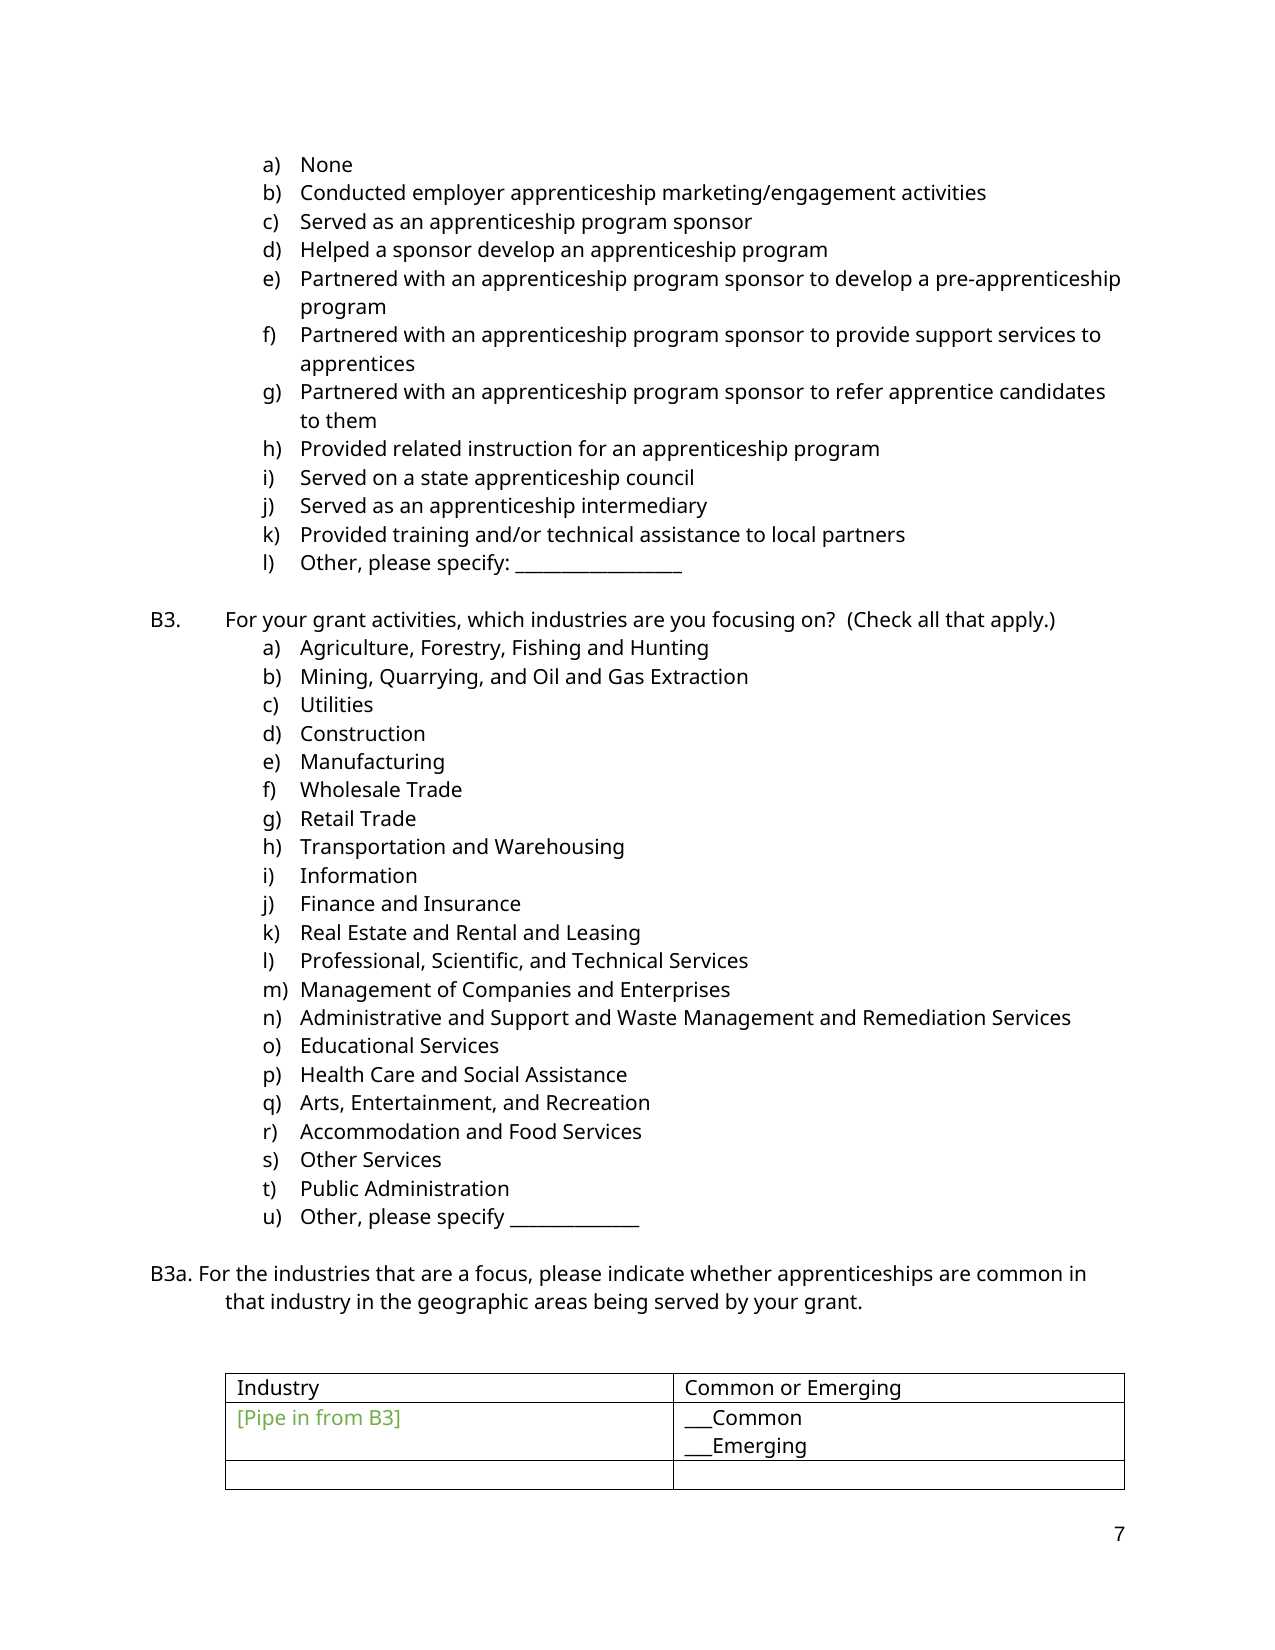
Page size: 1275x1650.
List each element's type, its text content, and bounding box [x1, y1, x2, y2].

list Administrative and Support and Waste Management and Remediation Services [262, 1003, 1125, 1032]
list Professional, Scientific, and Technical Services [262, 946, 1125, 975]
text B3a. For the industries that are a focus, please indicate whether apprenticeships are common in that industry in the geographic areas being served by your grant. [150, 1259, 1125, 1316]
table_cell [Pipe in from B3] [226, 1403, 673, 1460]
list Helped a sponsor develop an apprenticeship program [262, 235, 1125, 264]
list Health Care and Social Assistance [262, 1060, 1125, 1088]
text B3. For your grant activities, which industries are you focusing on? (Check all that apply.) [150, 605, 1125, 633]
table_cell [226, 1461, 673, 1489]
list Finance and Insurance [262, 889, 1125, 918]
list Wholesale Trade [262, 776, 1125, 804]
list Provided training and/or technical assistance to local partners [262, 520, 1125, 548]
list Agriculture, Forestry, Fishing and Hunting [262, 633, 1125, 662]
list Conducted employer apprenticeship marketing/engagement activities [262, 178, 1125, 207]
list None [262, 150, 1125, 178]
list Public Administration [262, 1174, 1125, 1202]
table_header Common or Emerging [674, 1374, 1124, 1402]
table_cell [674, 1461, 1124, 1489]
list Arts, Entertainment, and Recreation [262, 1088, 1125, 1117]
list Other, please specify ______________ [262, 1202, 1125, 1231]
list Transportation and Warehousing [262, 832, 1125, 861]
table_header Industry [226, 1374, 673, 1402]
list Provided related instruction for an apprenticeship program [262, 434, 1125, 463]
list Served on a state apprenticeship council [262, 463, 1125, 491]
list Utilities [262, 690, 1125, 719]
list Construction [262, 719, 1125, 747]
list Educational Services [262, 1032, 1125, 1060]
list Partnered with an apprenticeship program sponsor to provide support services to apprentices [262, 321, 1125, 377]
list Served as an apprenticeship program sponsor [262, 207, 1125, 235]
list Real Estate and Rental and Leasing [262, 918, 1125, 946]
table_cell ___Common ___Emerging [674, 1403, 1124, 1460]
list Mining, Quarrying, and Oil and Gas Extraction [262, 662, 1125, 690]
list Served as an apprenticeship intermediary [262, 491, 1125, 520]
list Other Services [262, 1145, 1125, 1174]
list Accommodation and Food Services [262, 1117, 1125, 1145]
list Partnered with an apprenticeship program sponsor to refer apprentice candidates to them [262, 377, 1125, 434]
list Partnered with an apprenticeship program sponsor to develop a pre-apprenticeship program [262, 264, 1125, 321]
list Retail Trade [262, 804, 1125, 832]
list Information [262, 861, 1125, 889]
list Management of Companies and Enterprises [262, 975, 1125, 1003]
list Manufacturing [262, 747, 1125, 776]
list Other, please specify: __________________ [262, 548, 1125, 577]
